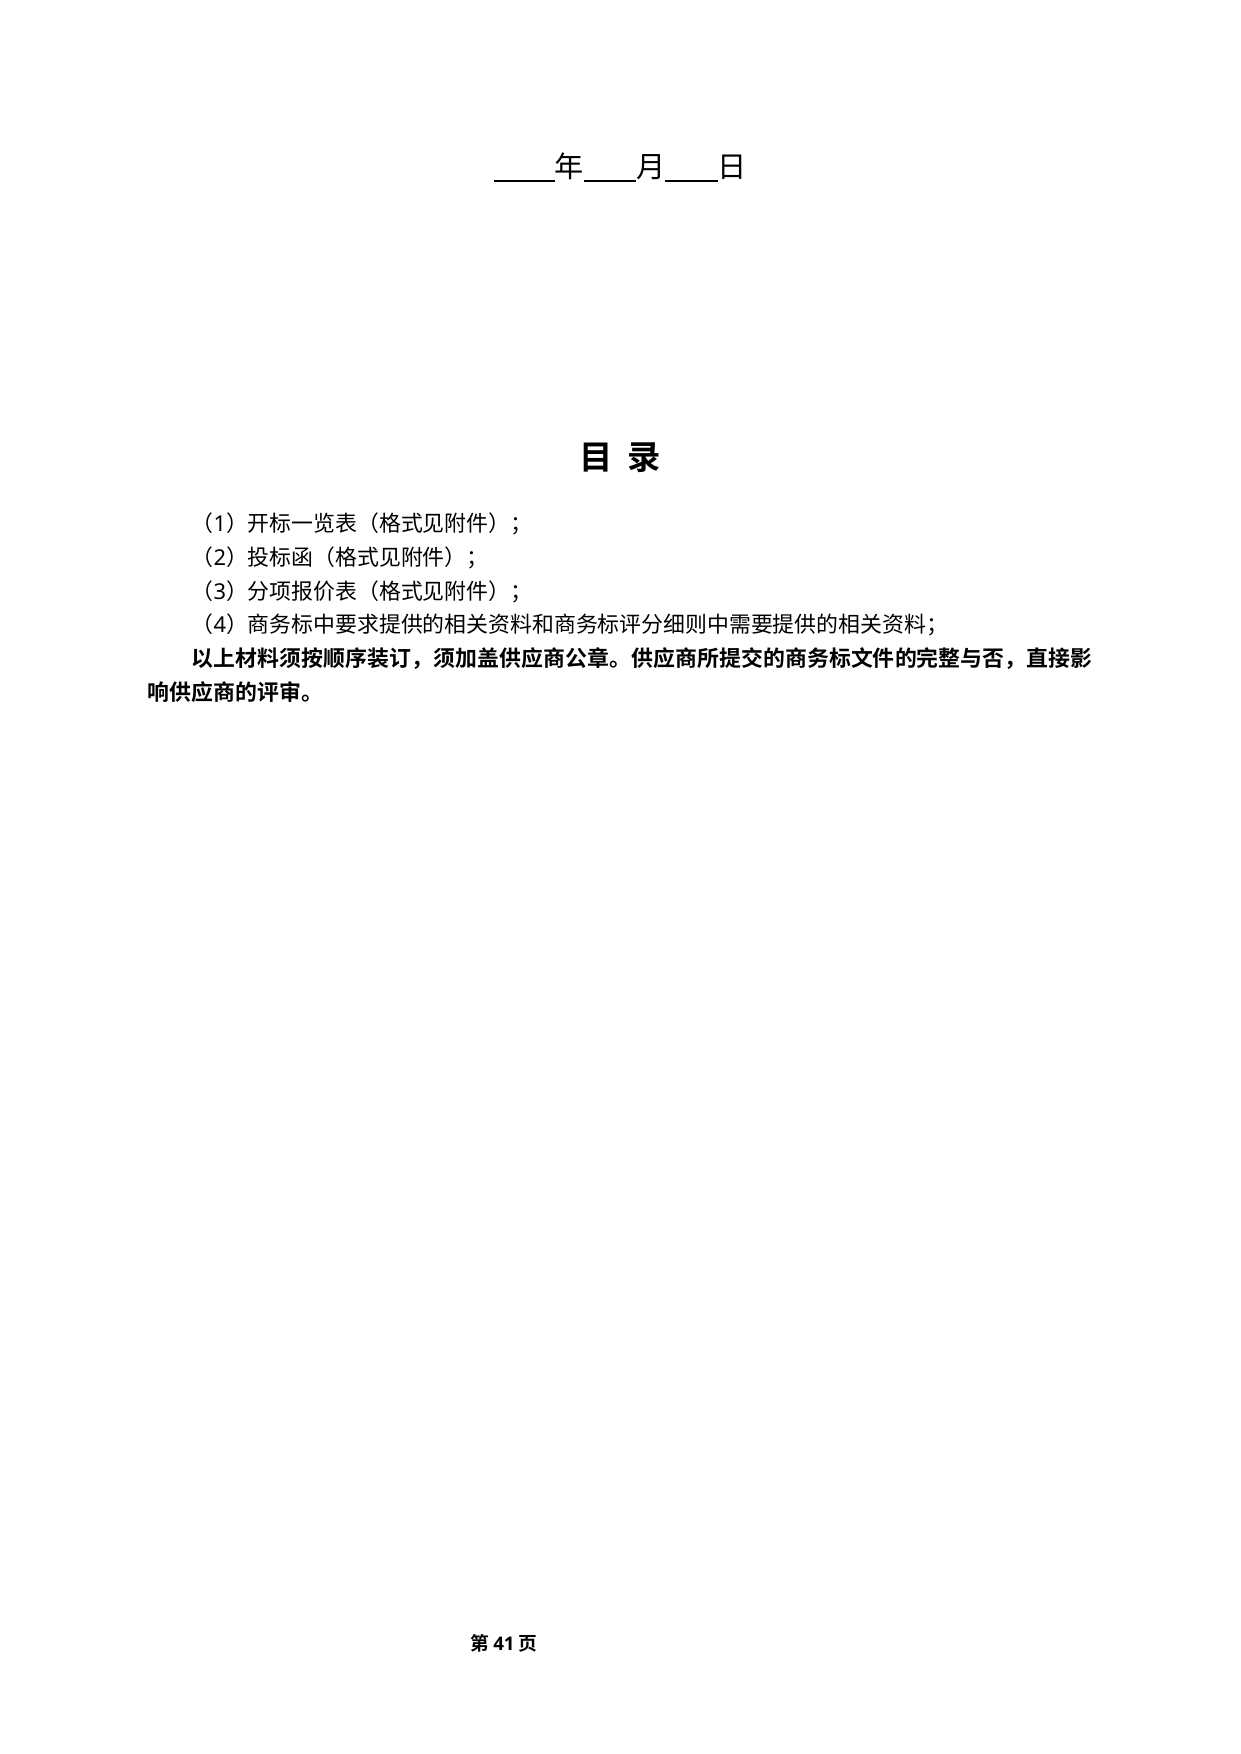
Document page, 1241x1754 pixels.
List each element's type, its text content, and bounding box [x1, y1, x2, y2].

text 以上材料须按顺序装订，须加盖供应商公章。供应商所提交的商务标文件的完整与否，直接影响供应商的评审。 [148, 640, 1093, 708]
text （2）投标函（格式见附件）； [148, 539, 1093, 573]
text （3）分项报价表（格式见附件）； [148, 573, 1093, 606]
text 年 月 日 [148, 131, 1093, 198]
text （4）商务标中要求提供的相关资料和商务标评分细则中需要提供的相关资料； [148, 606, 1093, 640]
text 目 录 [148, 421, 1093, 488]
text （1）开标一览表（格式见附件）； [148, 505, 1093, 539]
